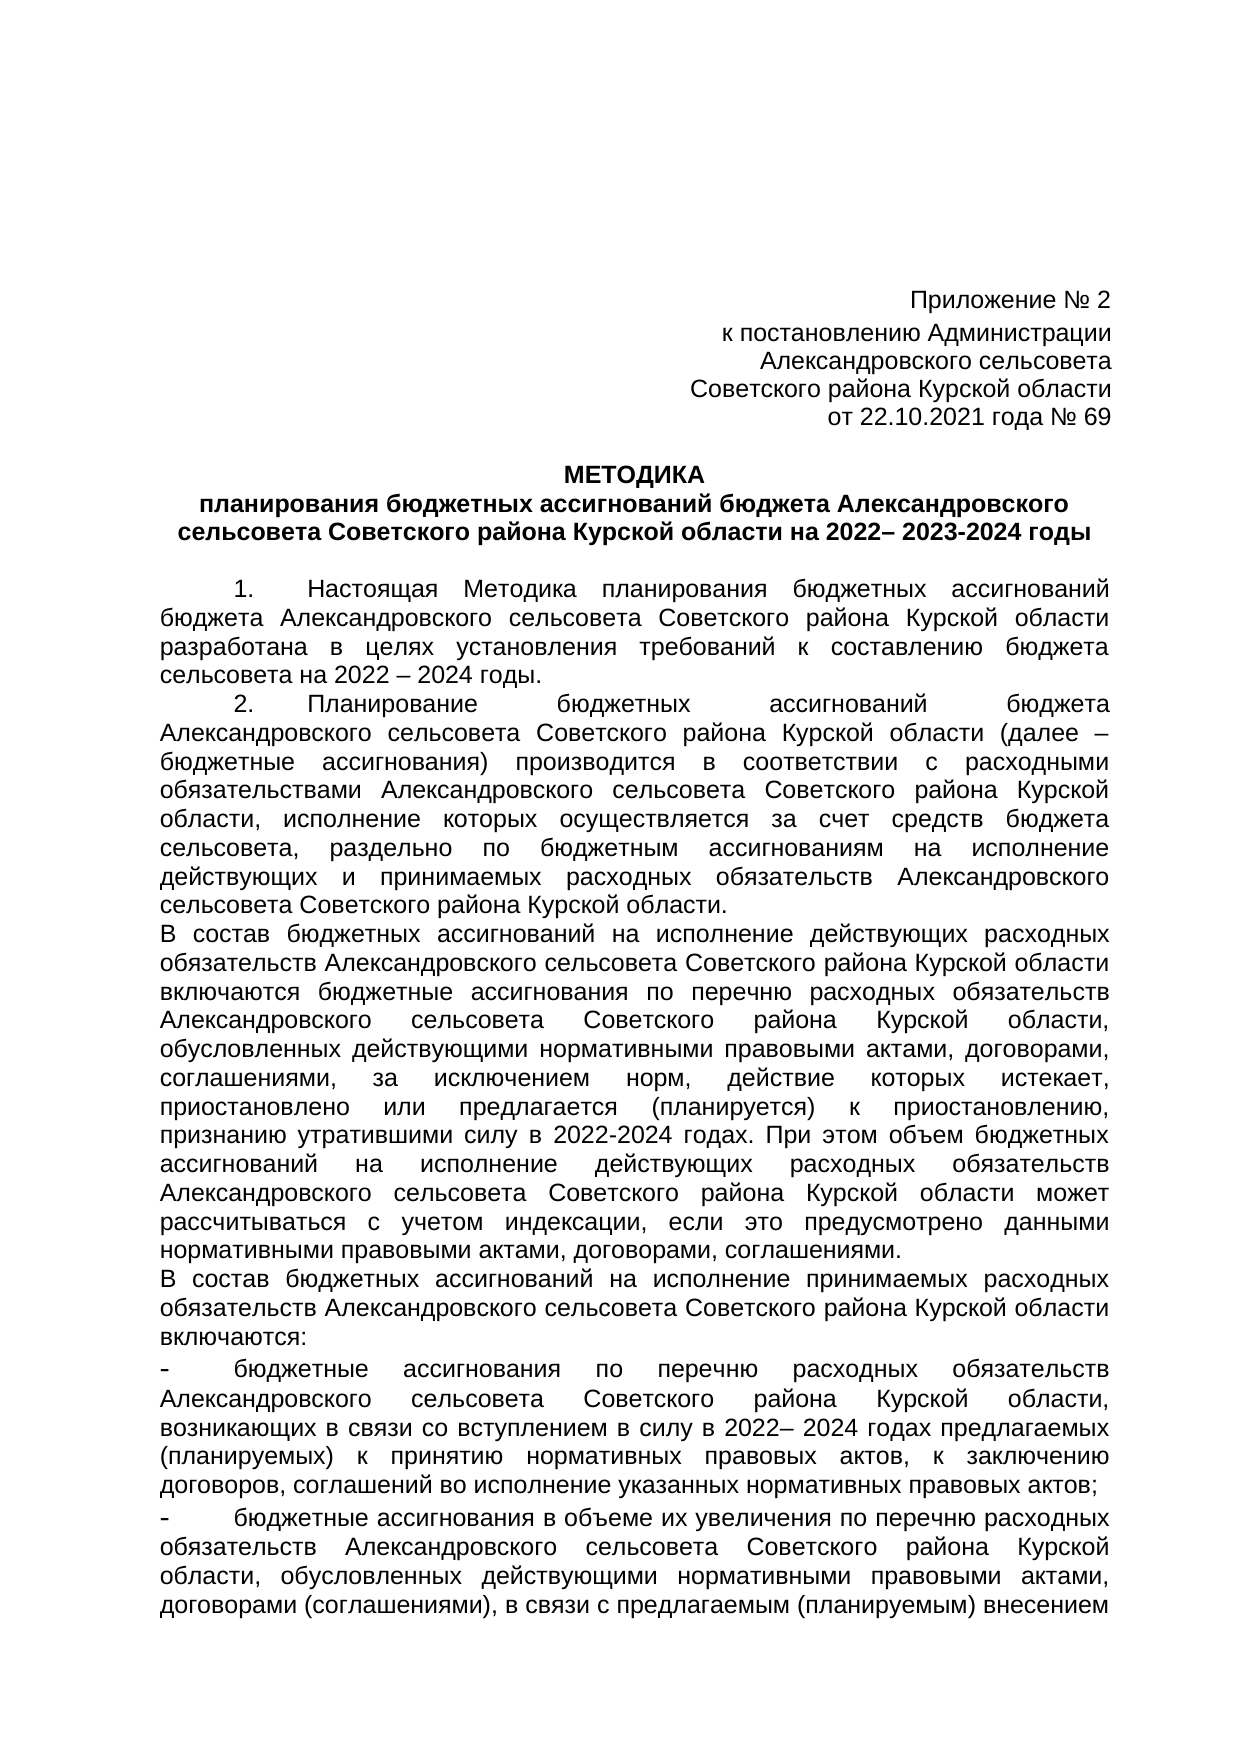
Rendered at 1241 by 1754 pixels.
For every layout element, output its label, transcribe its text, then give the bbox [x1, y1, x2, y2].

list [159, 1499, 1110, 1619]
list Планирование бюджетных ассигнований бюджета Александровского сельсовета Советского района Курской области (далее – бюджетные ассигнования) производится в соответствии с расходными обязательствами Александровского сельсовета Советского района Курской области, исполнение которых осуществляется за счет средств бюджета сельсовета, раздельно по бюджетным ассигнованиям на исполнение действующих и принимаемых расходных обязательств Александровского сельсовета Советского района Курской области. [159, 689, 1110, 919]
text В состав бюджетных ассигнований на исполнение принимаемых расходных обязательств Александровского сельсовета Советского района Курской области включаются: [159, 1264, 1110, 1350]
text от 22.10.2021 года № 69 [628, 403, 1112, 431]
list Настоящая Методика планирования бюджетных ассигнований бюджета Александровского сельсовета Советского района Курской области разработана в целях установления требований к составлению бюджета сельсовета на 2022 – 2024 годы. [159, 574, 1110, 689]
text к постановлению Администрации Александровского сельсовета [628, 319, 1112, 374]
list бюджетные ассигнования по перечню расходных обязательств Александровского сельсовета Советского района Курской области, возникающих в связи со вступлением в силу в 2022– 2024 годах предлагаемых (планируемых) к принятию нормативных правовых актов, к заключению договоров, соглашений во исполнение указанных нормативных правовых актов; [159, 1350, 1110, 1499]
text МЕТОДИКА [158, 460, 1110, 488]
text В состав бюджетных ассигнований на исполнение действующих расходных обязательств Александровского сельсовета Советского района Курской области включаются бюджетные ассигнования по перечню расходных обязательств Александровского сельсовета Советского района Курской области, обусловленных действующими нормативными правовыми актами, договорами, соглашениями, за исключением норм, действие которых истекает, приостановлено или предлагается (планируется) к приостановлению, признанию утратившими силу в 2022-2024 годах. При этом объем бюджетных ассигнований на исполнение действующих расходных обязательств Александровского сельсовета Советского района Курской области может рассчитываться с учетом индексации, если это предусмотрено данными нормативными правовыми актами, договорами, соглашениями. [159, 919, 1110, 1264]
text Приложение № 2 [159, 285, 1111, 314]
text планирования бюджетных ассигнований бюджета Александровского сельсовета Советского района Курской области на 2022– 2023-2024 годы [158, 488, 1110, 546]
text Советского района Курской области [628, 375, 1112, 403]
